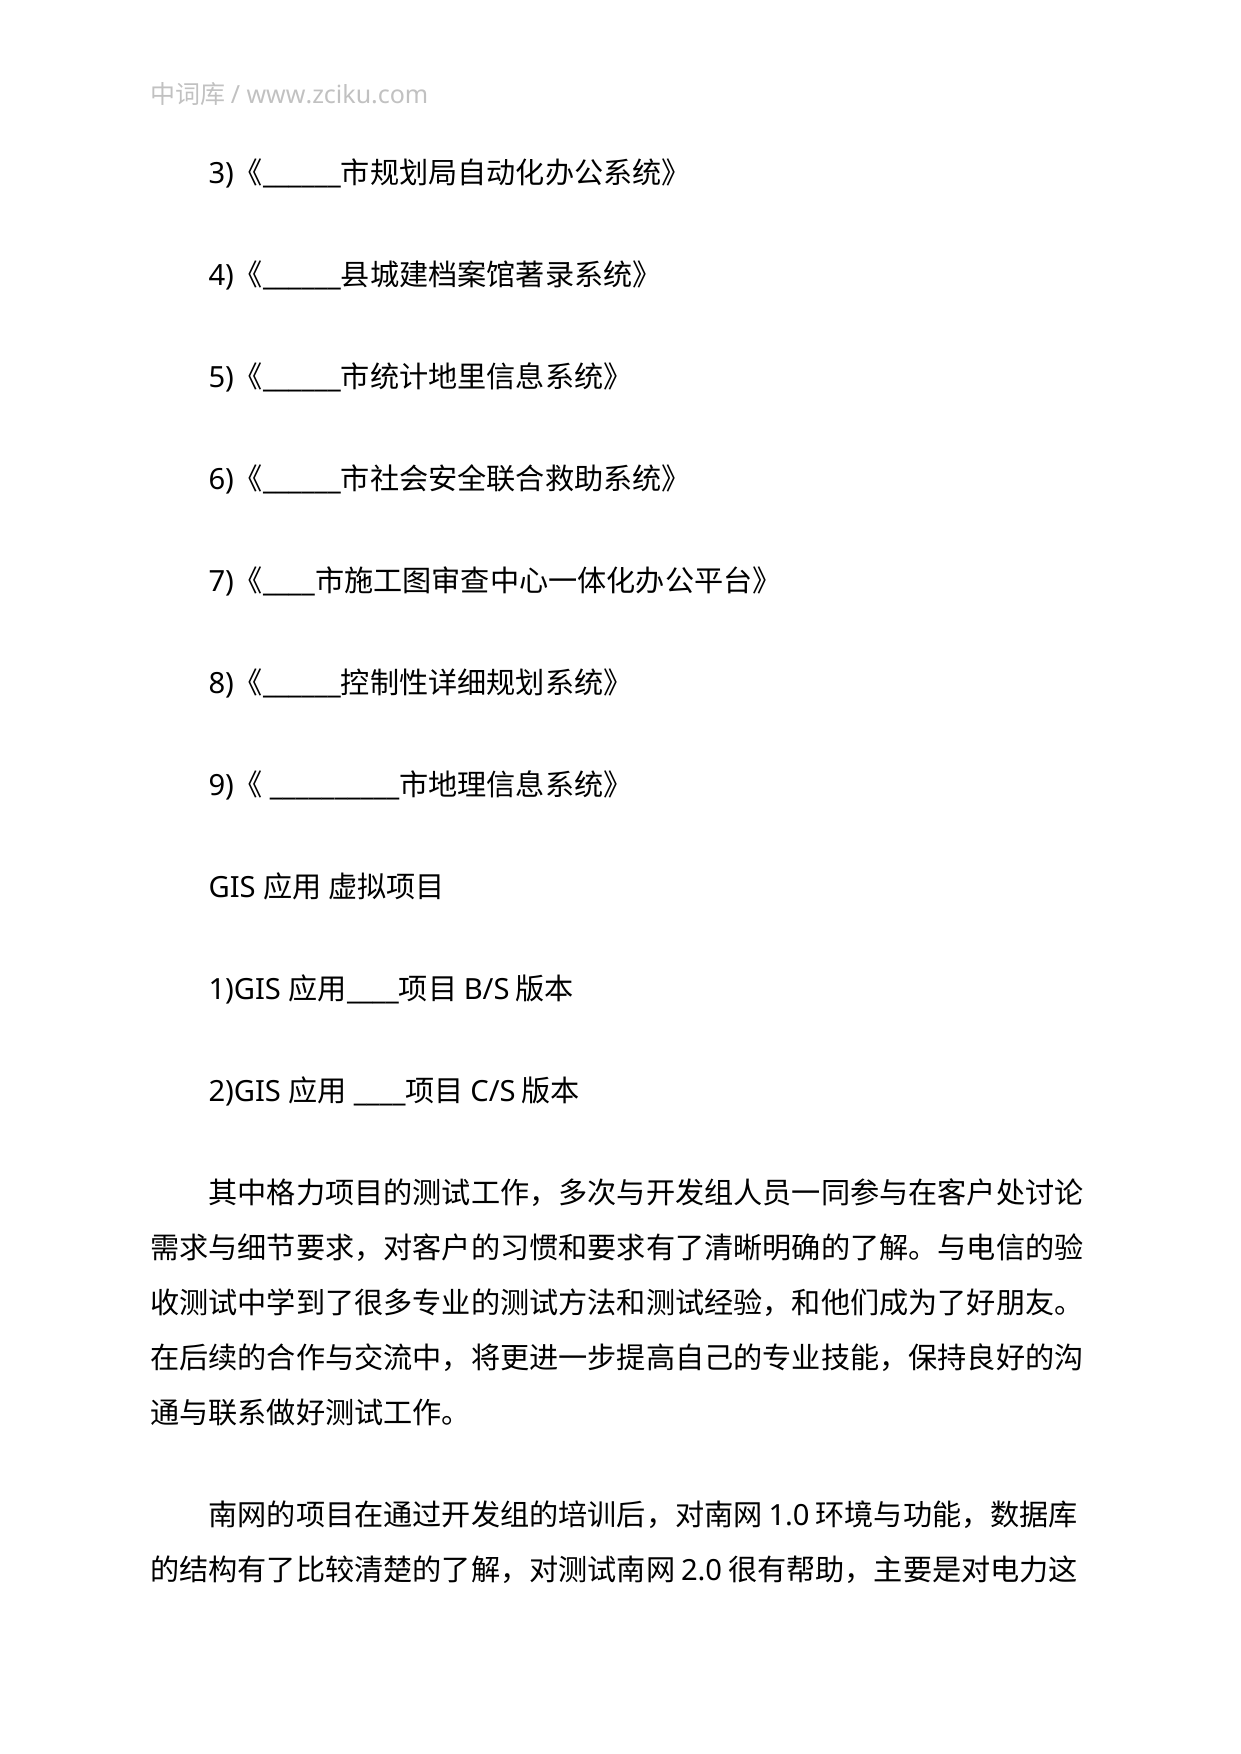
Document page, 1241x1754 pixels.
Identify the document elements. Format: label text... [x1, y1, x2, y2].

text 2)GIS 应用 ____项目 C/S版本 [150, 1068, 1090, 1110]
text 其中格力项目的测试工作，多次与开发组人员一同参与在客户处讨论需求与细节要求，对客户的习惯和要求有了清晰明确的了解。与电信的验收测试中学到了很多专业的测试方法和测试经验，和他们成为了好朋友。在后续的合作与交流中，将更进一步提高自己的专业技能，保持良好的沟通与联系做好测试工作。 [150, 1170, 1090, 1432]
text 6)《______市社会安全联合救助系统》 [150, 456, 1090, 498]
text GIS 应用 虚拟项目 [150, 864, 1090, 906]
text 8)《______控制性详细规划系统》 [150, 660, 1090, 702]
text 7)《____市施工图审查中心一体化办公平台》 [150, 558, 1090, 600]
text 5)《______市统计地里信息系统》 [150, 354, 1090, 396]
text 9)《 __________市地理信息系统》 [150, 762, 1090, 804]
text 4)《______县城建档案馆著录系统》 [150, 252, 1090, 294]
text 1)GIS 应用____项目 B/S版本 [150, 966, 1090, 1008]
text 3)《______市规划局自动化办公系统》 [150, 150, 1090, 192]
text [150, 1491, 1090, 1588]
